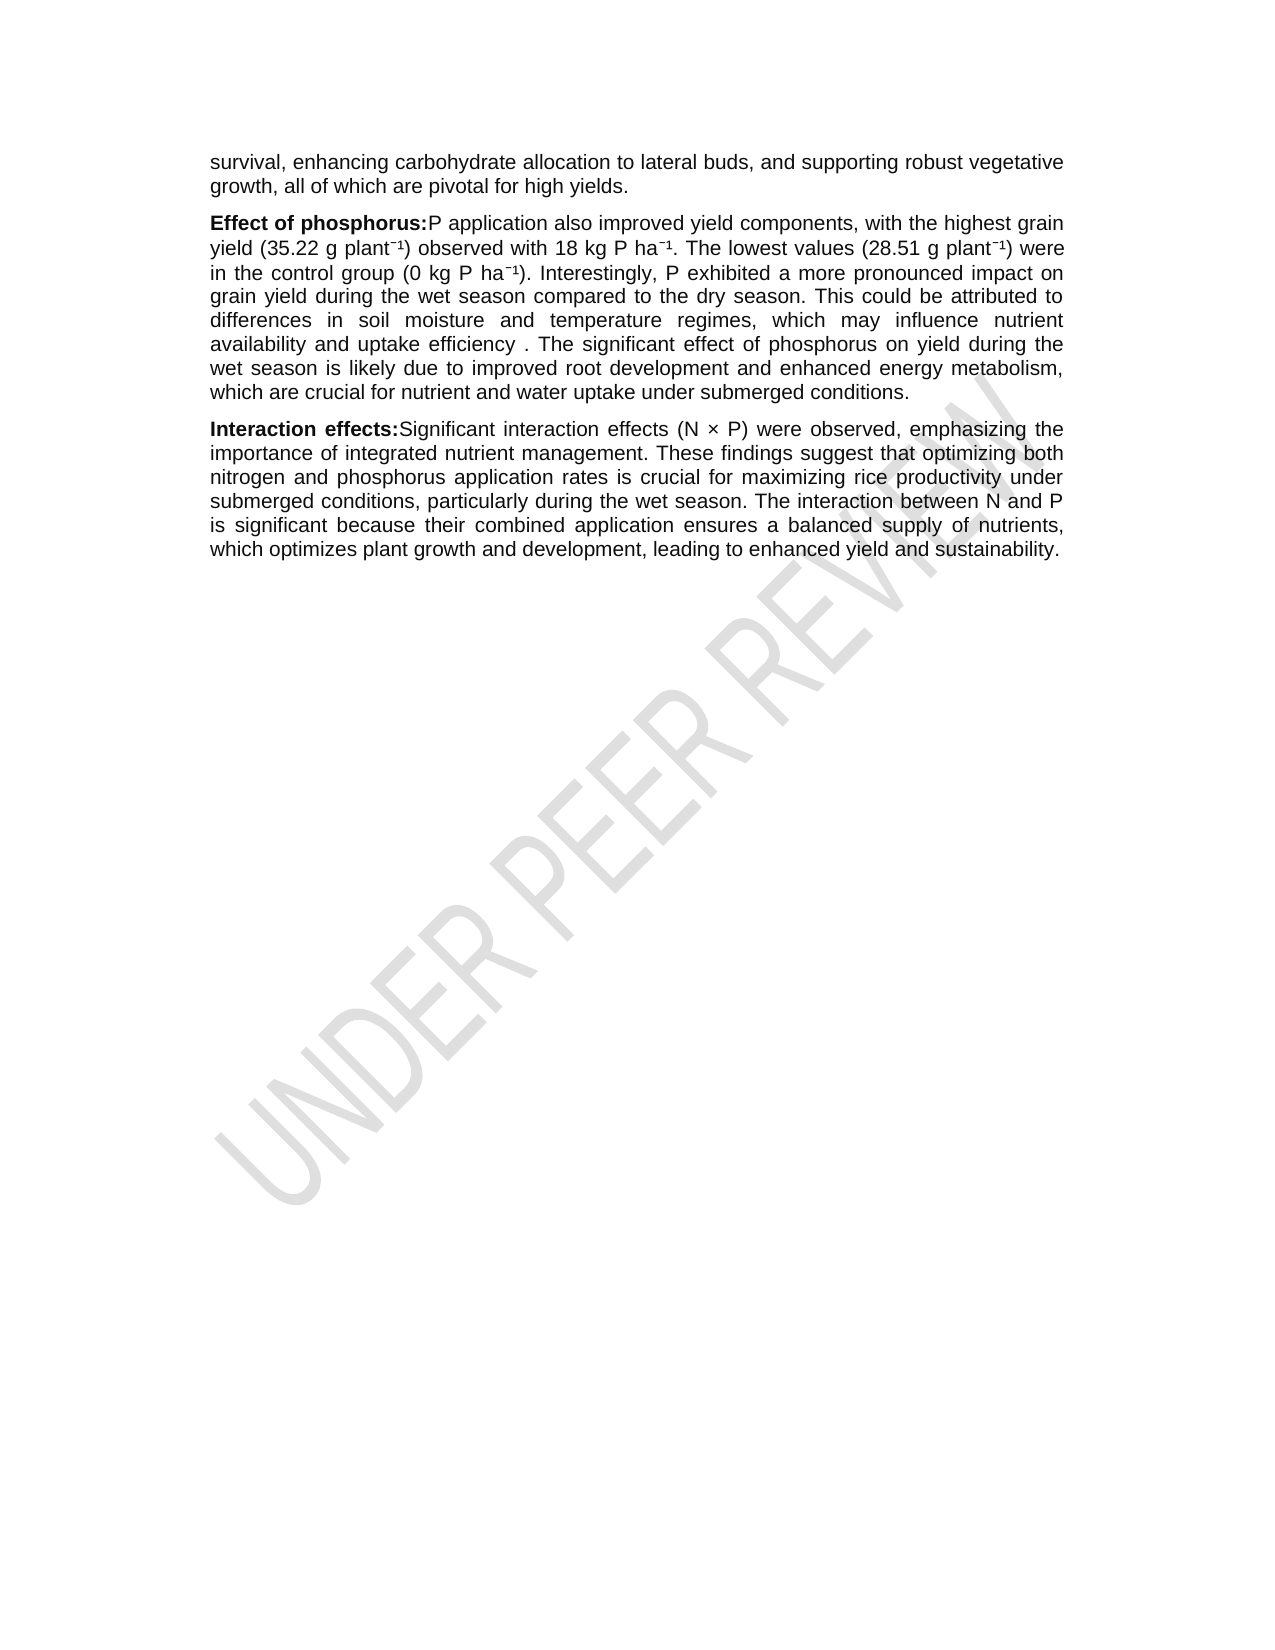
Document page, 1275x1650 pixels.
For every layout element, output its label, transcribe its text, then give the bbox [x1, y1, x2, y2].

text Effect of phosphorus:P application also improved yield components, with the highest grain yield (35.22 g plant⁻¹) observed with 18 kg P ha⁻¹. The lowest values (28.51 g plant⁻¹) were in the control group (0 kg P ha⁻¹). Interestingly, P exhibited a more pronounced impact on grain yield during the wet season compared to the dry season. This could be attributed to differences in soil moisture and temperature regimes, which may influence nutrient availability and uptake efficiency . The significant effect of phosphorus on yield during the wet season is likely due to improved root development and enhanced energy metabolism, which are crucial for nutrient and water uptake under submerged conditions. [210, 210, 1065, 404]
text Interaction effects:Significant interaction effects (N × P) were observed, emphasizing the importance of integrated nutrient management. These findings suggest that optimizing both nitrogen and phosphorus application rates is crucial for maximizing rice productivity under submerged conditions, particularly during the wet season. The interaction between N and P is significant because their combined application ensures a balanced supply of nutrients, which optimizes plant growth and development, leading to enhanced yield and sustainability. [210, 417, 1065, 560]
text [210, 150, 1065, 198]
